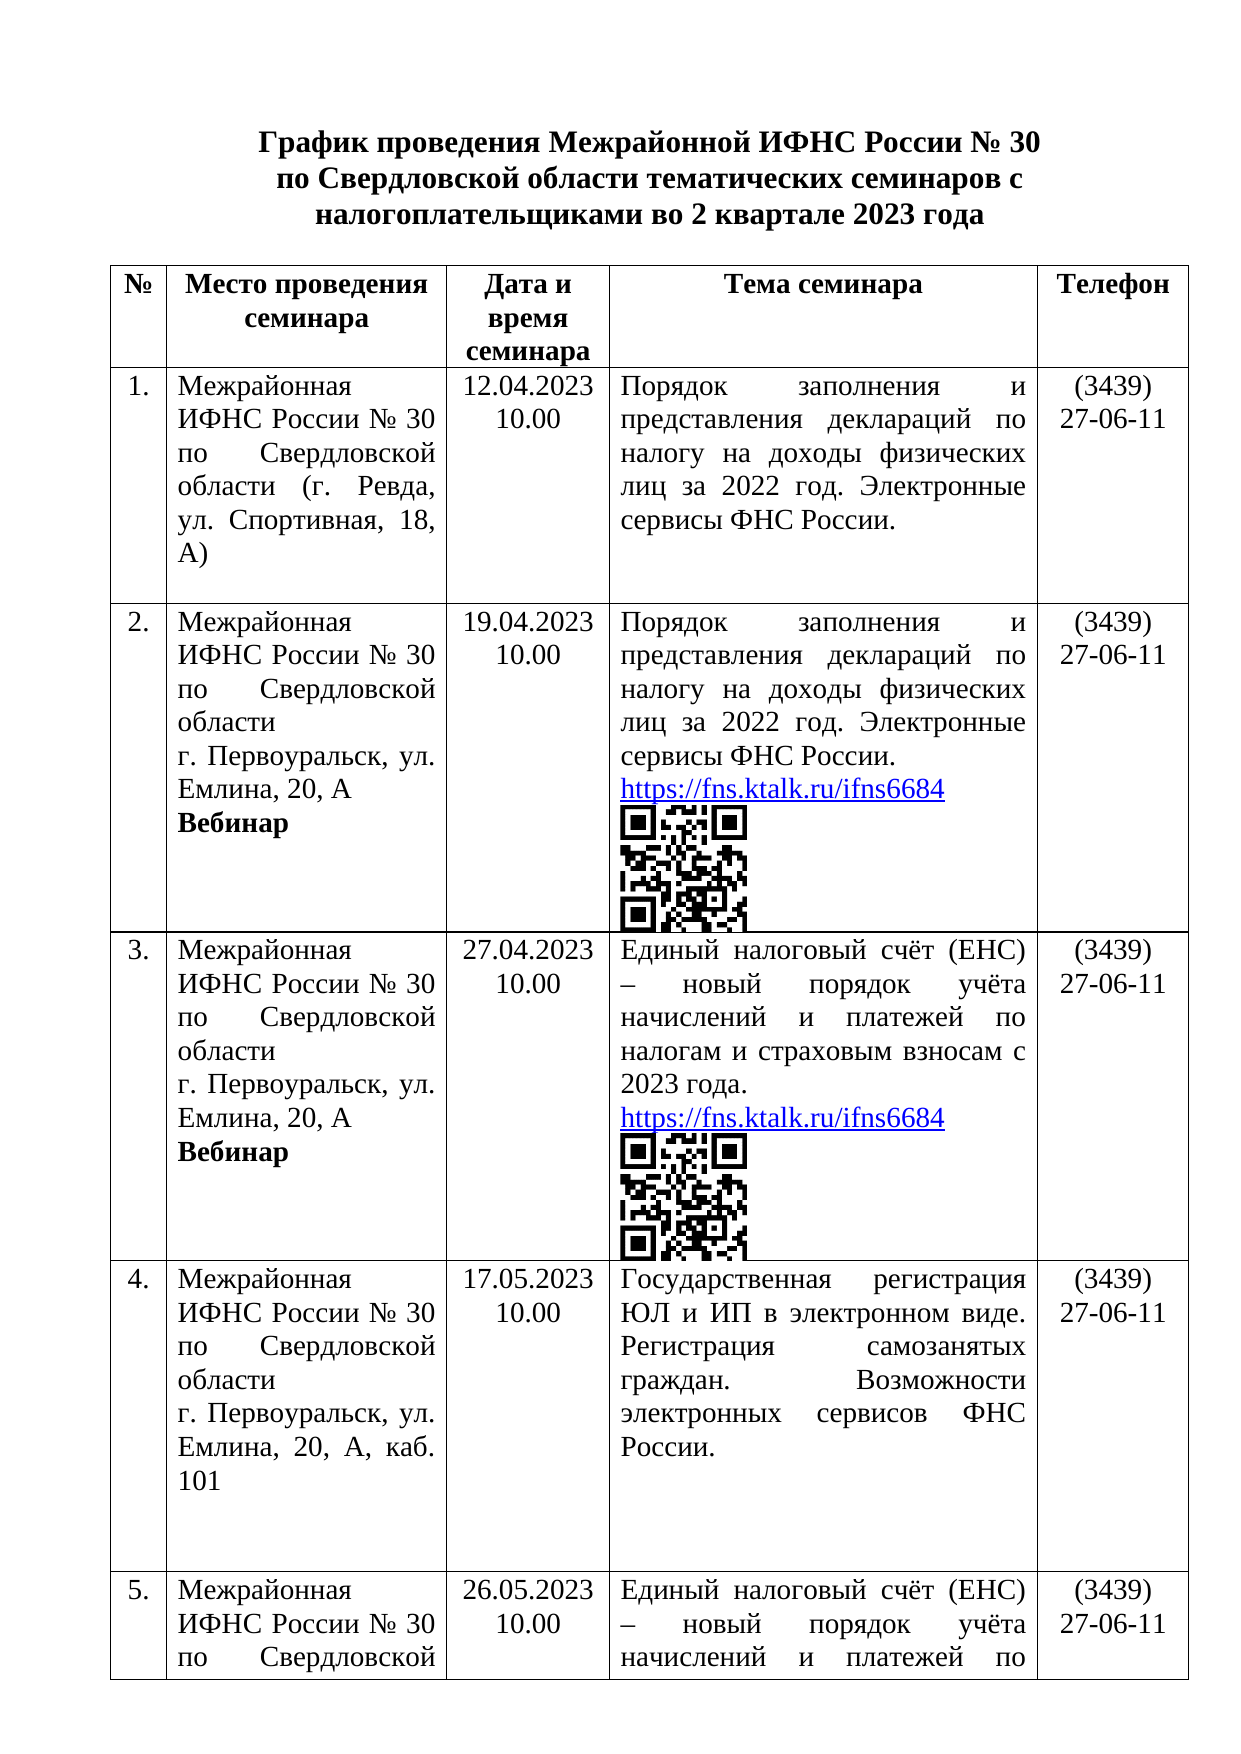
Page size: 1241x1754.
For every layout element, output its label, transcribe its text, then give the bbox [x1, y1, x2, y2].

table_cell Межрайонная ИФНС России № 30 по Свердловской области г. Первоуральск, ул. Емлина, 20, А Вебинар [167, 604, 446, 931]
table_cell 27.04.2023 10.00 [447, 933, 609, 1260]
table_header Место проведения семинара [167, 266, 446, 367]
table_cell Межрайонная ИФНС России № 30 по Свердловской области (г. Ревда, ул. Спортивная, 18, А) [167, 368, 446, 603]
table_header № [111, 266, 166, 367]
table_cell 17.05.2023 10.00 [447, 1261, 609, 1571]
table_header Телефон [1038, 266, 1188, 367]
table_cell Единый налоговый счёт (ЕНС) – новый порядок учёта начислений и платежей по налогам и страховым взносам с 2023 года. https://fns.ktalk.ru/ifns6684 [610, 933, 1037, 1260]
table_header Тема семинара [610, 266, 1037, 367]
table_cell Государственная регистрация ЮЛ и ИП в электронном виде. Регистрация самозанятых граждан. Возможности электронных сервисов ФНС России. [610, 1261, 1037, 1571]
table_cell 4. [111, 1261, 166, 1571]
table_cell (3439) 27-06-11 [1038, 368, 1188, 603]
table_cell (3439) 27-06-11 [1038, 1261, 1188, 1571]
table_cell 5. [111, 1572, 166, 1679]
table_header Дата и время семинара [447, 266, 609, 367]
table_cell Межрайонная ИФНС России № 30 по Свердловской области г. Первоуральск, ул. Емлина, 20, А Вебинар [167, 933, 446, 1260]
table_cell Порядок заполнения и представления деклараций по налогу на доходы физических лиц за 2022 год. Электронные сервисы ФНС России. [610, 368, 1037, 603]
table_cell (3439) 27-06-11 [1038, 604, 1188, 931]
table_cell 1. [111, 368, 166, 603]
picture [620, 1133, 747, 1261]
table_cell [610, 1572, 1037, 1679]
table_cell (3439) 27-06-11 [1038, 933, 1188, 1260]
table_cell 26.05.2023 10.00 [447, 1572, 609, 1679]
table_cell Порядок заполнения и представления деклараций по налогу на доходы физических лиц за 2022 год. Электронные сервисы ФНС России. https://fns.ktalk.ru/ifns6684 [610, 604, 1037, 931]
table_cell 12.04.2023 10.00 [447, 368, 609, 603]
text по Свердловской области тематических семинаров с налогоплательщиками во 2 квартале 2023 года [118, 160, 1181, 232]
table_cell (3439) 27-06-11 [1038, 1572, 1188, 1679]
table_cell 19.04.2023 10.00 [447, 604, 609, 931]
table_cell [167, 1572, 446, 1679]
table_cell 2. [111, 604, 166, 931]
picture [620, 805, 747, 932]
text График проведения Межрайонной ИФНС России № 30 [118, 124, 1181, 160]
table_cell Межрайонная ИФНС России № 30 по Свердловской области г. Первоуральск, ул. Емлина, 20, А, каб. 101 [167, 1261, 446, 1571]
table_cell 3. [111, 933, 166, 1260]
